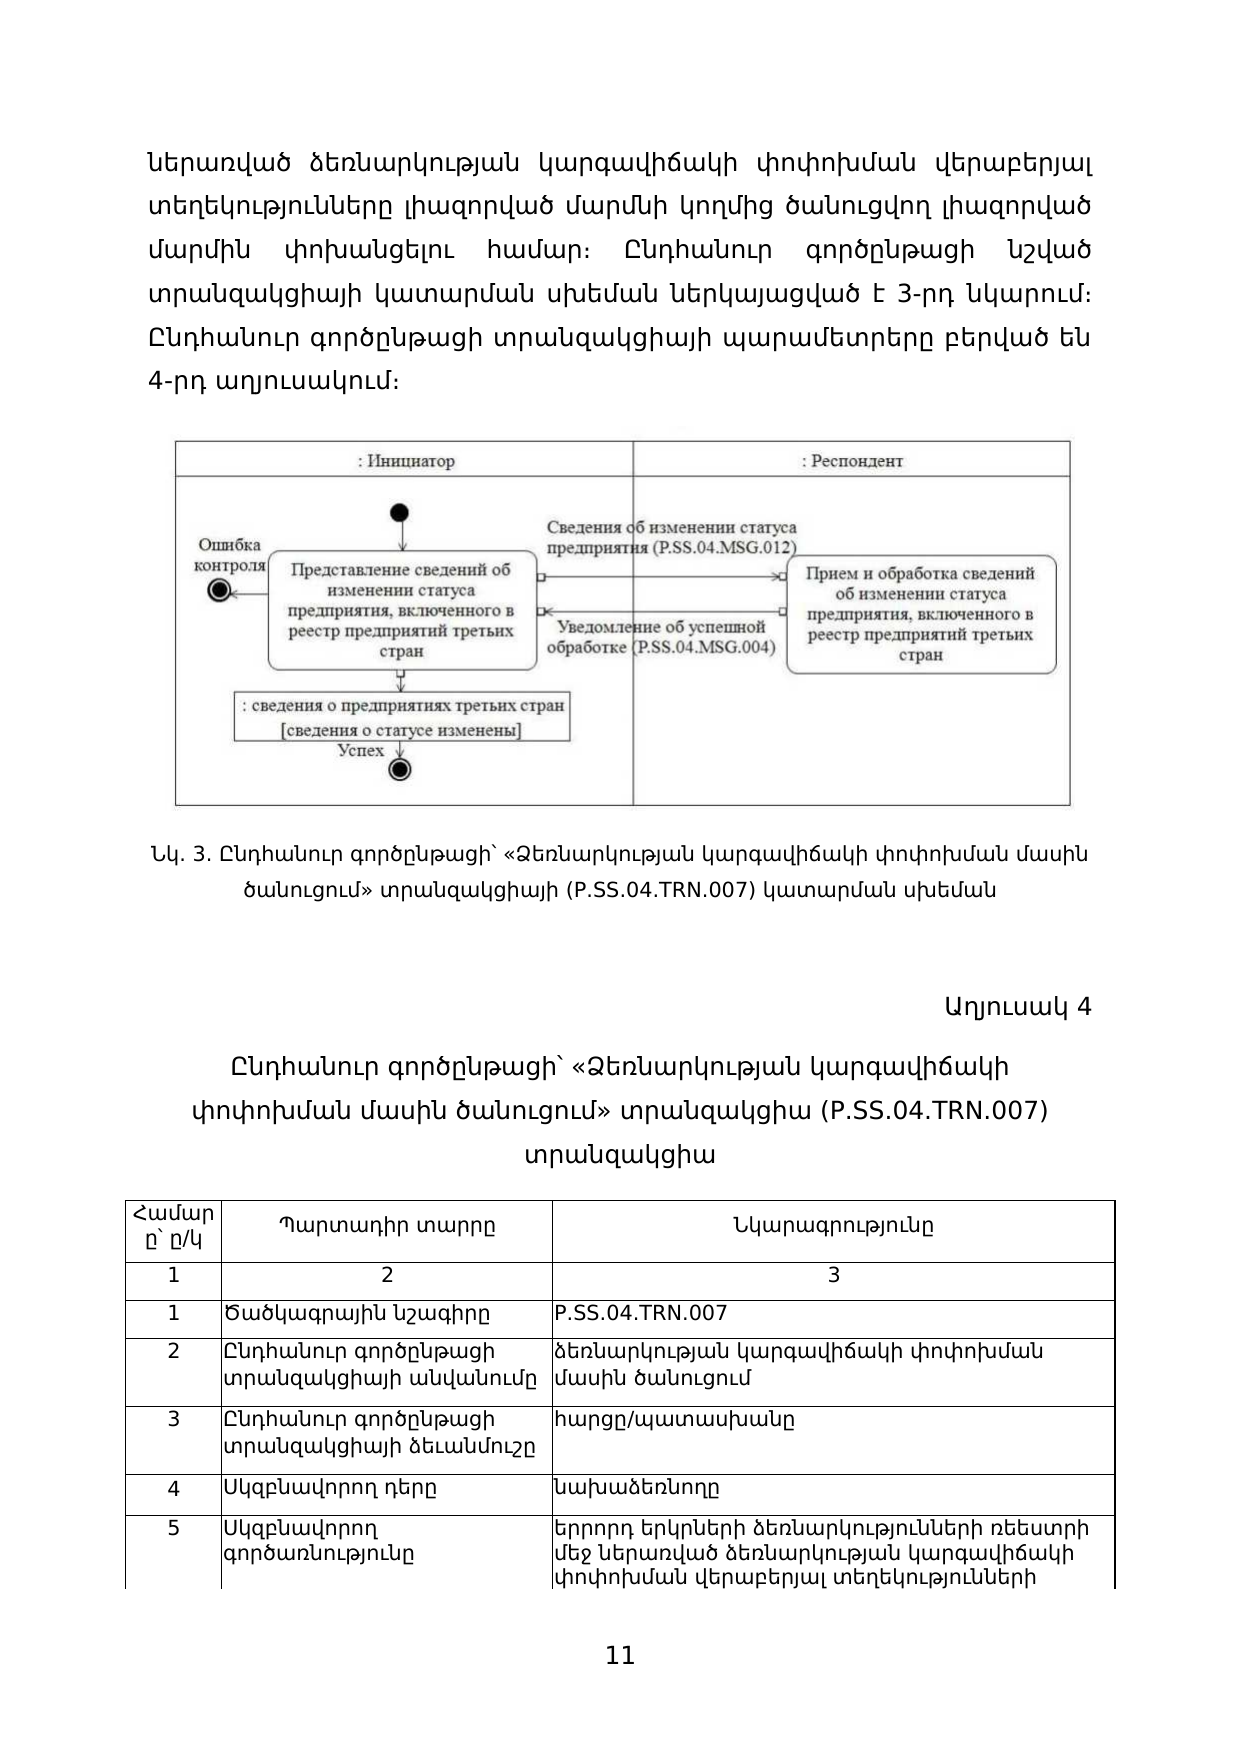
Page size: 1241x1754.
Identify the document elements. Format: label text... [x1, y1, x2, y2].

picture [165, 426, 1075, 811]
table_cell Ծածկագրային նշագիրը [222, 1301, 552, 1338]
text Ընդհանուր գործընթացի՝ «Ձեռնարկության կարգավիճակի փոփոխման մասին ծանուցում» տրանզակցիա (P.SS.04.TRN.007) տրանզակցիա [148, 1052, 1092, 1169]
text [148, 148, 1092, 396]
table_cell 2 [222, 1263, 552, 1300]
table_cell Ընդհանուր գործընթացի տրանզակցիայի անվանումը [222, 1339, 552, 1406]
table_cell 1 [126, 1263, 221, 1300]
table_cell 3 [126, 1407, 221, 1474]
table_header Պարտադիր տարրը [222, 1201, 552, 1262]
table_cell 5 [126, 1516, 221, 1589]
table_cell 1 [126, 1301, 221, 1338]
table_header Նկարագրությունը [553, 1201, 1114, 1262]
table_cell 2 [126, 1339, 221, 1406]
table_cell Սկզբնավորող դերը [222, 1475, 552, 1515]
table_cell 4 [126, 1475, 221, 1515]
table_cell հարցը/պատասխանը [553, 1407, 1114, 1474]
text Աղյուսակ 4 [148, 992, 1092, 1021]
text Նկ. 3. Ընդհանուր գործընթացի՝ «Ձեռնարկության կարգավիճակի փոփոխման մասին ծանուցում» տրանզակցիայի (P.SS.04.TRN.007) կատարման սխեման [148, 842, 1092, 903]
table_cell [553, 1516, 1114, 1589]
table_cell Սկզբնավորող գործառնությունը [222, 1516, 552, 1589]
table_cell Ընդհանուր գործընթացի տրանզակցիայի ձեւանմուշը [222, 1407, 552, 1474]
table_cell P.SS.04.TRN.007 [553, 1301, 1114, 1338]
table_cell 3 [553, 1263, 1114, 1300]
table_cell նախաձեռնողը [553, 1475, 1114, 1515]
table_header Համարը՝ ը/կ [126, 1201, 221, 1262]
table_cell ձեռնարկության կարգավիճակի փոփոխման մասին ծանուցում [553, 1339, 1114, 1406]
